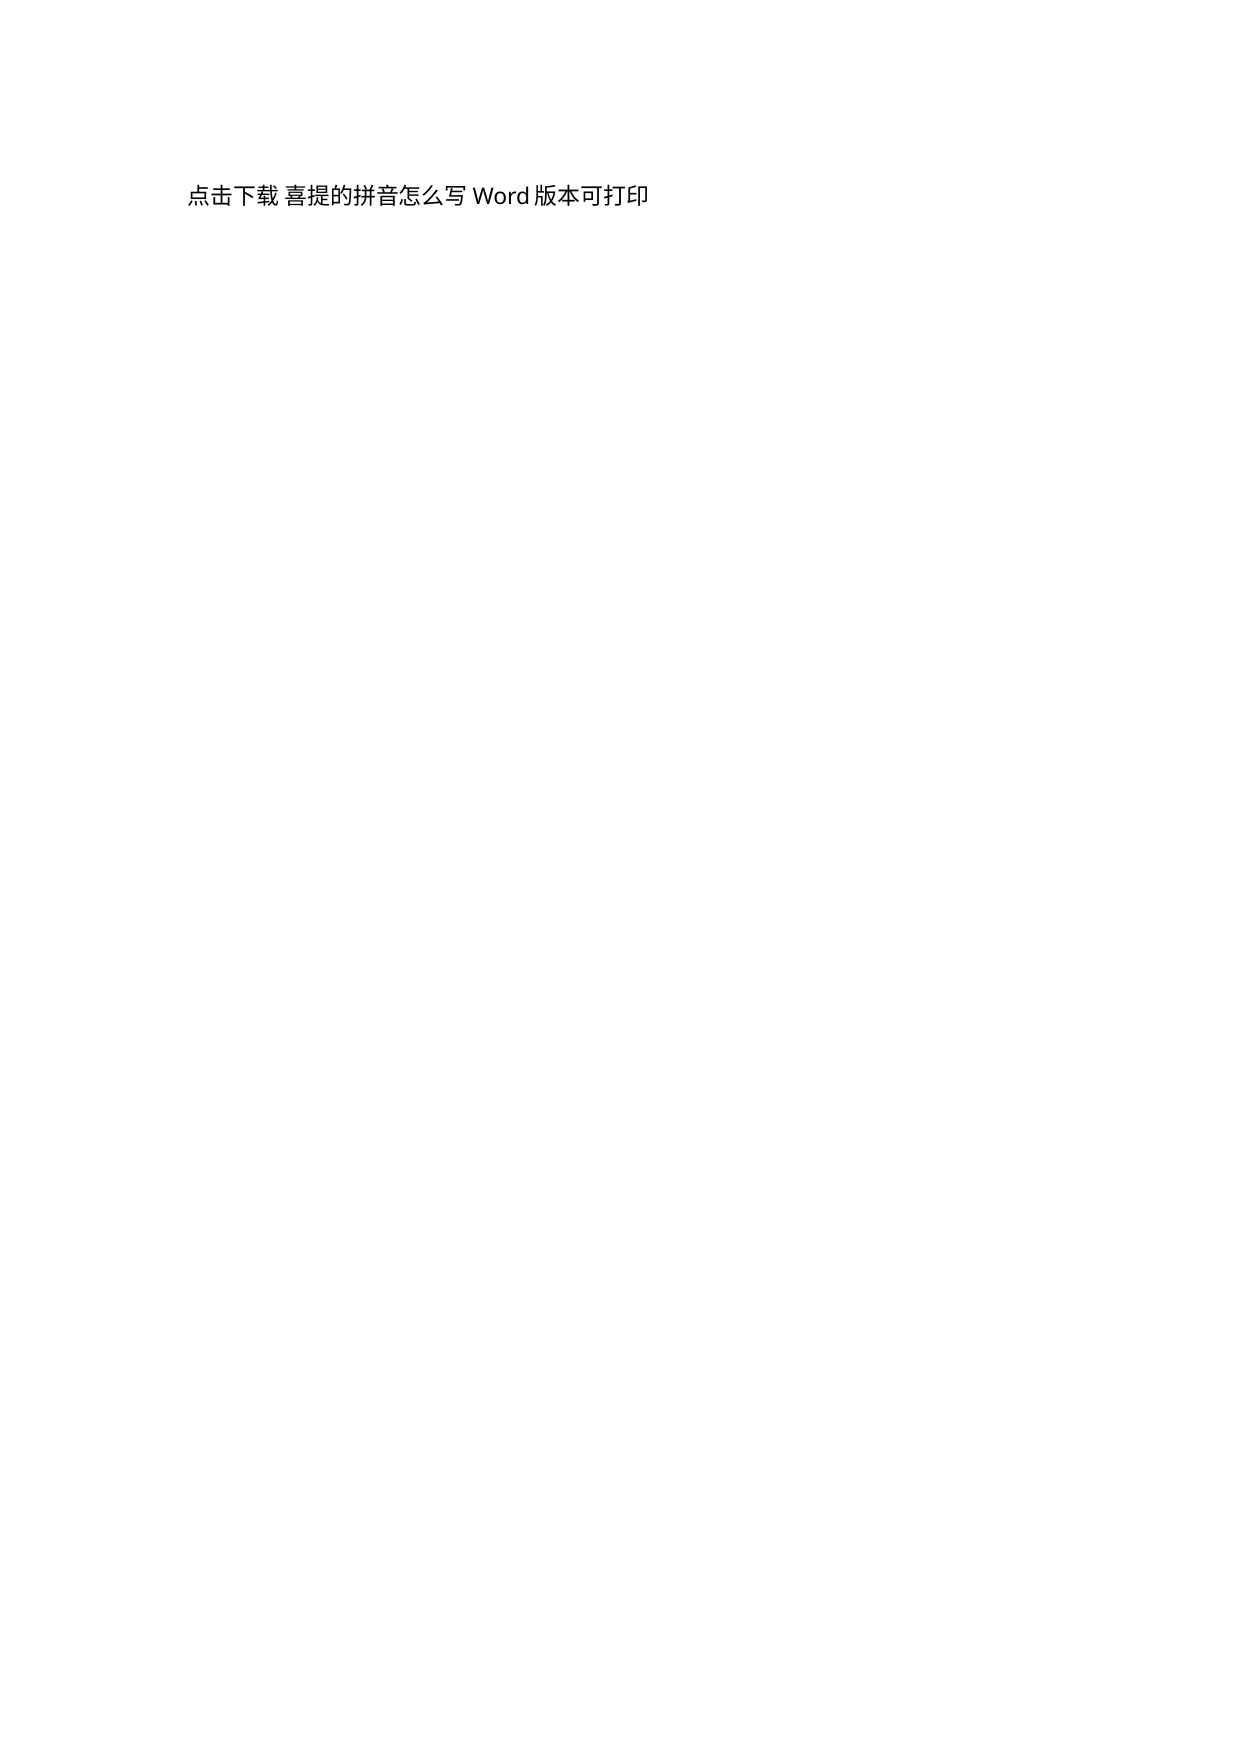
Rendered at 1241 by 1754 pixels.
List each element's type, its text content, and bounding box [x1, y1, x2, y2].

text 点击下载 喜提的拼音怎么写Word版本可打印 [187, 162, 1053, 227]
